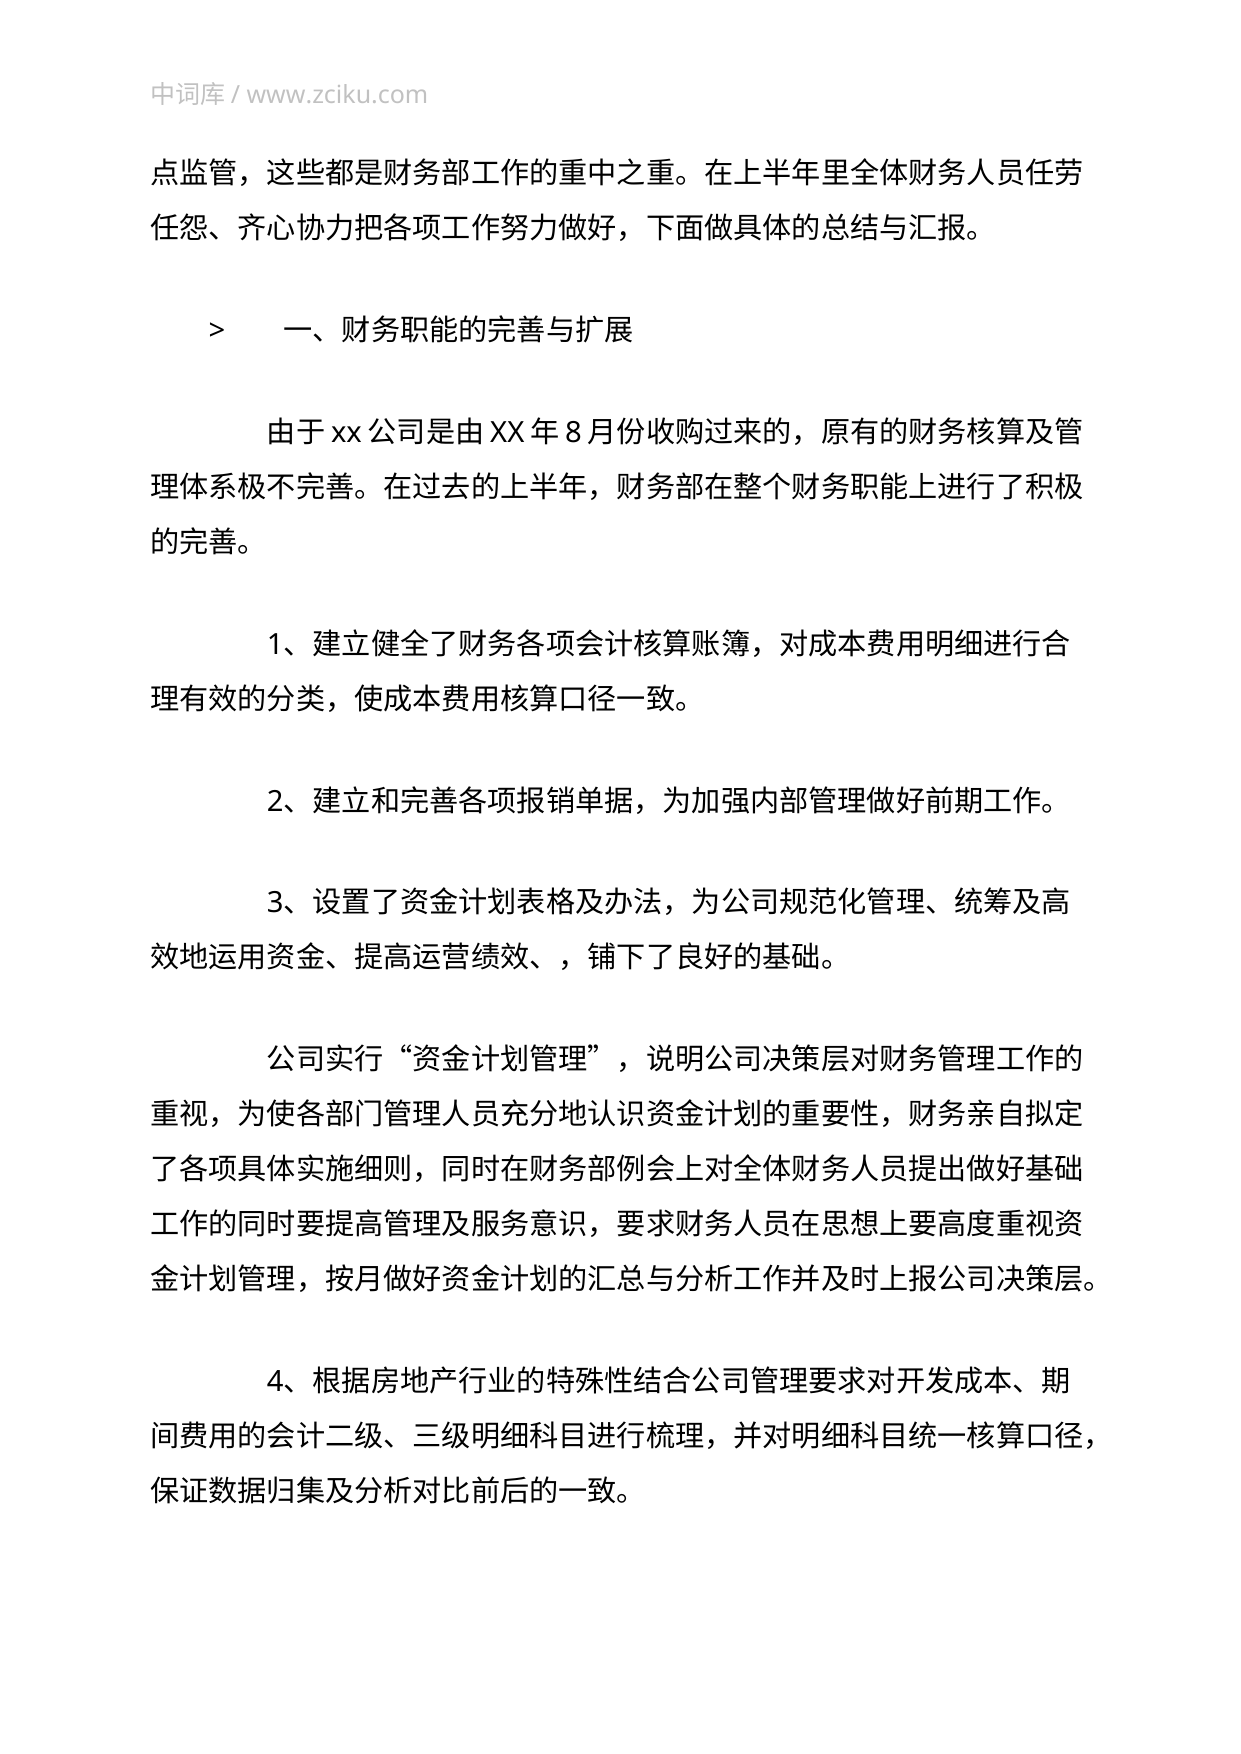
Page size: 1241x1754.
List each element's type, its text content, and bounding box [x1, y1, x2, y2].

text 公司实行“资金计划管理”，说明公司决策层对财务管理工作的重视，为使各部门管理人员充分地认识资金计划的重要性，财务亲自拟定了各项具体实施细则，同时在财务部例会上对全体财务人员提出做好基础工作的同时要提高管理及服务意识，要求财务人员在思想上要高度重视资金计划管理，按月做好资金计划的汇总与分析工作并及时上报公司决策层。 [150, 1036, 1090, 1298]
text 1、建立健全了财务各项会计核算账簿，对成本费用明细进行合理有效的分类，使成本费用核算口径一致。 [150, 620, 1090, 718]
text > 一、财务职能的完善与扩展 [150, 307, 1090, 349]
text 4、根据房地产行业的特殊性结合公司管理要求对开发成本、期间费用的会计二级、三级明细科目进行梳理，并对明细科目统一核算口径，保证数据归集及分析对比前后的一致。 [150, 1357, 1090, 1509]
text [150, 150, 1090, 247]
text 3、设置了资金计划表格及办法，为公司规范化管理、统筹及高效地运用资金、提高运营绩效、，铺下了良好的基础。 [150, 879, 1090, 976]
text 2、建立和完善各项报销单据，为加强内部管理做好前期工作。 [150, 777, 1090, 819]
text 由于xx公司是由XX年8月份收购过来的，原有的财务核算及管理体系极不完善。在过去的上半年，财务部在整个财务职能上进行了积极的完善。 [150, 409, 1090, 561]
